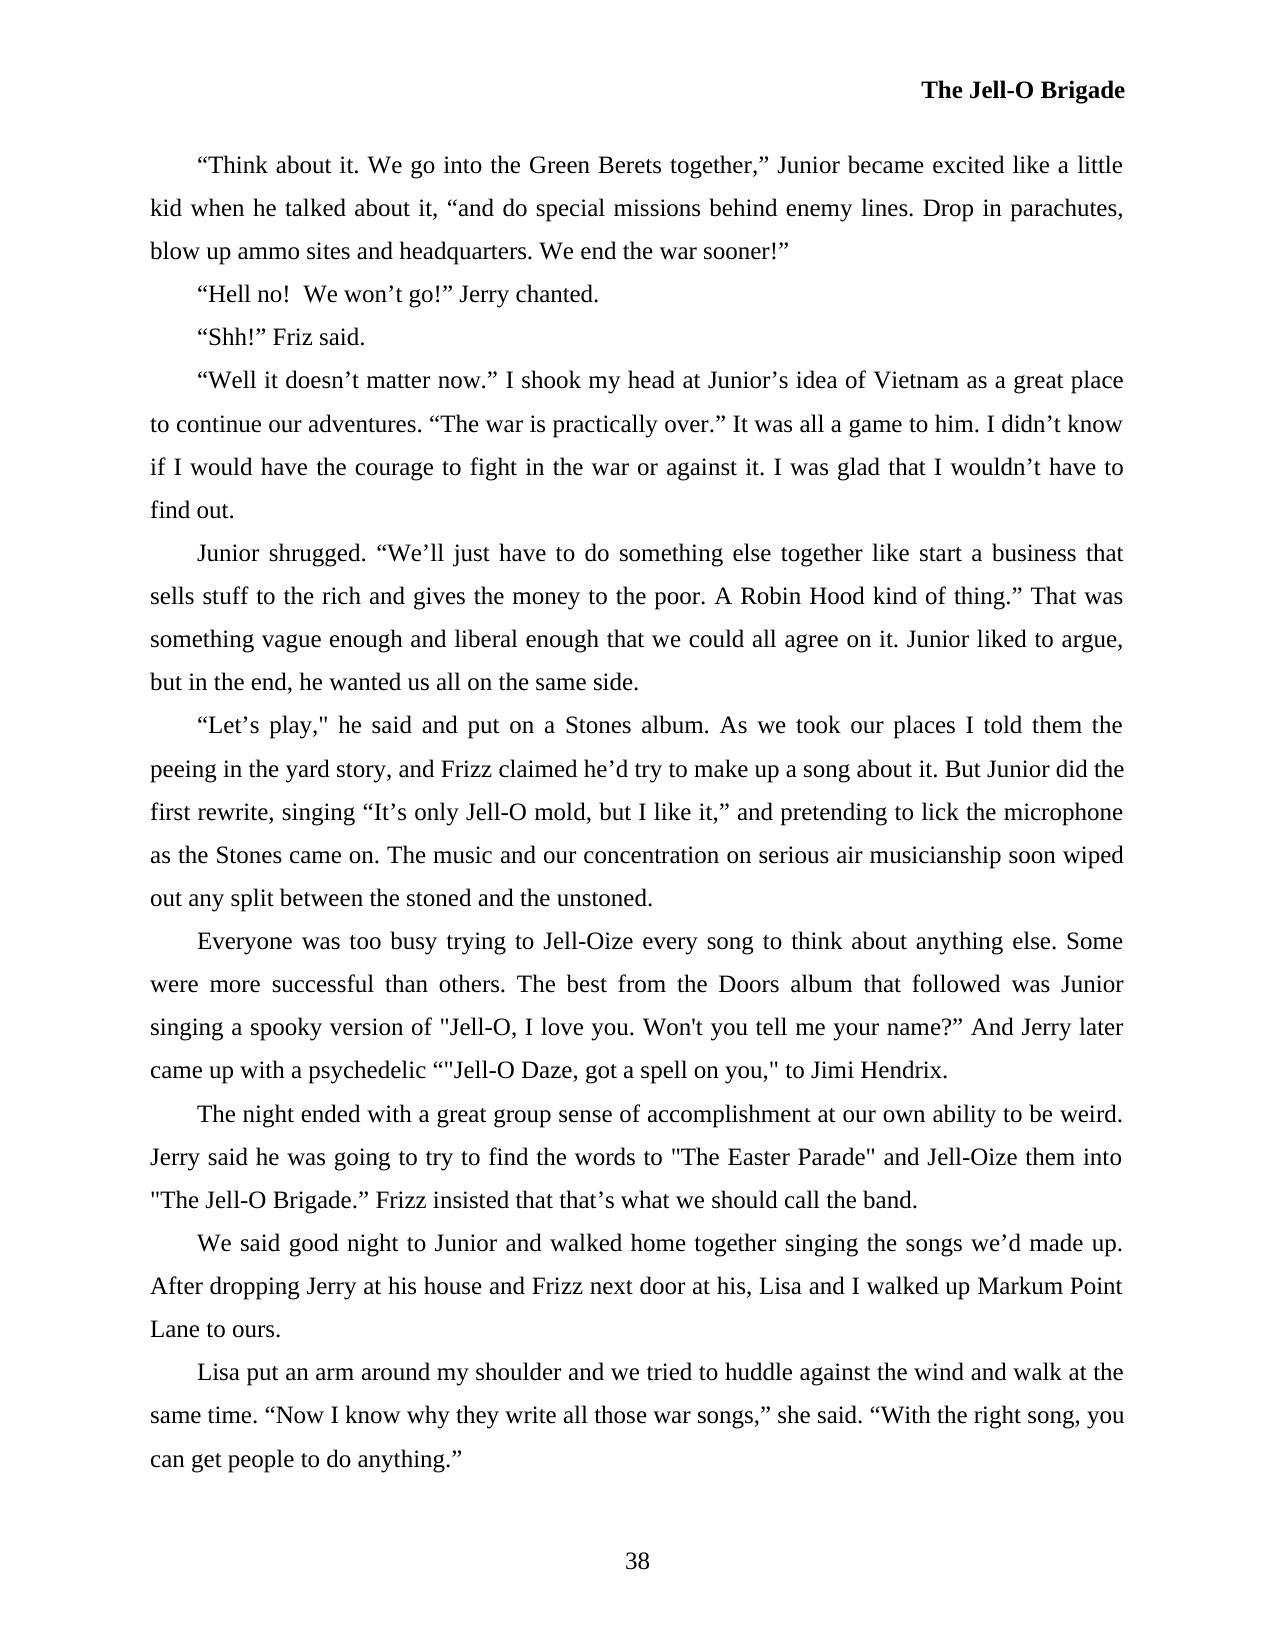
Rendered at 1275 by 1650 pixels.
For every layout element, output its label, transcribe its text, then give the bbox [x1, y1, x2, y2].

text “Let’s play," he said and put on a Stones album. As we took our places I told them the peeing in the yard story, and Frizz claimed he’d try to make up a song about it. But Junior did the first rewrite, singing “It’s only Jell-O mold, but I like it,” and pretending to lick the microphone as the Stones came on. The music and our concentration on serious air musicianship soon wiped out any split between the stoned and the unstoned. [150, 711, 1125, 912]
text “Shh!” Friz said. [150, 322, 1125, 351]
text The night ended with a great group sense of accomplishment at our own ability to be weird. Jerry said he was going to try to find the words to "The Easter Parade" and Jell-Oize them into "The Jell-O Brigade.” Frizz insisted that that’s what we should call the band. [150, 1099, 1125, 1214]
text Junior shrugged. “We’ll just have to do something else together like start a business that sells stuff to the rich and gives the money to the poor. A Robin Hood kind of thing.” That was something vague enough and liberal enough that we could all agree on it. Junior liked to argue, but in the end, he wanted us all on the same side. [150, 538, 1125, 696]
text We said good night to Junior and walked home together singing the songs we’d made up. After dropping Jerry at his house and Frizz next door at his, Lisa and I walked up Markum Point Lane to ours. [150, 1228, 1125, 1343]
text “Hell no! We won’t go!” Jerry chanted. [150, 279, 1125, 308]
text “Well it doesn’t matter now.” I shook my head at Junior’s idea of Vietnam as a great place to continue our adventures. “The war is practically over.” It was all a game to him. I didn’t know if I would have the courage to fight in the war or against it. I was glad that I wouldn’t have to find out. [150, 366, 1125, 524]
text “Think about it. We go into the Green Berets together,” Junior became excited like a little kid when he talked about it, “and do special missions behind enemy lines. Drop in parachutes, blow up ammo sites and headquarters. We end the war sooner!” [150, 150, 1125, 265]
text Everyone was too busy trying to Jell-Oize every song to think about anything else. Some were more successful than others. The best from the Doors album that followed was Junior singing a spooky version of "Jell-O, I love you. Won't you tell me your name?” And Jerry later came up with a psychedelic “"Jell-O Daze, got a spell on you," to Jimi Hendrix. [150, 926, 1125, 1084]
text Lisa put an arm around my shoulder and we tried to huddle against the wind and walk at the same time. “Now I know why they write all those war songs,” she said. “With the right song, you can get people to do anything.” [150, 1357, 1125, 1472]
